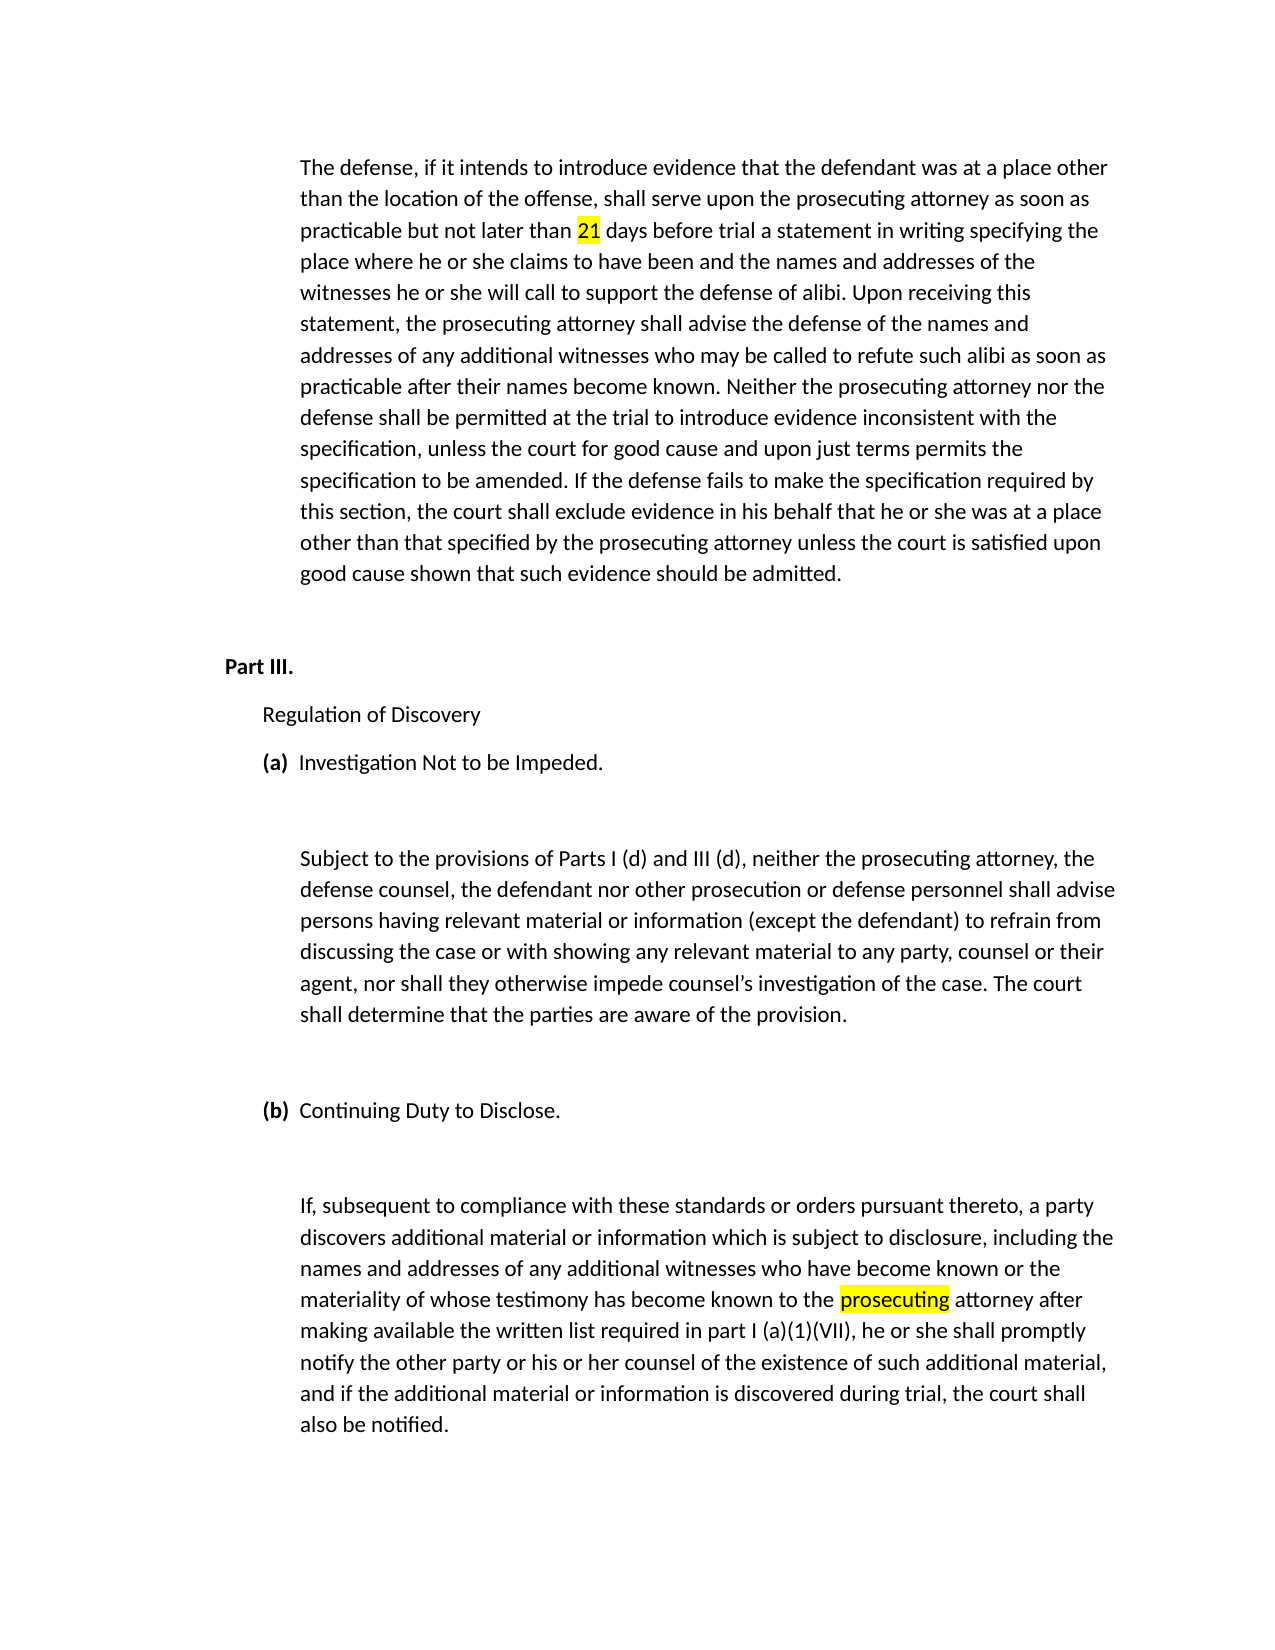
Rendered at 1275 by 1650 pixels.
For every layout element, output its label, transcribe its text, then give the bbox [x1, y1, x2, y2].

text (a) [262, 745, 1125, 776]
text Part III. [225, 652, 1125, 680]
text The defense, if it intends to introduce evidence that the defendant was at a place other than the location of the offense, shall serve upon the prosecuting attorney as soon as practicable but not later than days before trial a statement in writing specifying the place where he or she claims to have been and the names and addresses of the witnesses he or she will call to support the defense of alibi. Upon receiving this statement, the prosecuting attorney shall advise the defense of the names and addresses of any additional witnesses who may be called to refute such alibi as soon as practicable after their names become known. Neither the prosecuting attorney nor the defense shall be permitted at the trial to introduce evidence inconsistent with the specification, unless the court for good cause and upon just terms permits the specification to be amended. If the defense fails to make the specification required by this section, the court shall exclude evidence in his behalf that he or she was at a place other than that specified by the prosecuting attorney unless the court is satisfied upon good cause shown that such evidence should be admitted. [300, 150, 1125, 587]
text (b) [262, 1093, 1125, 1124]
text Subject to the provisions of Parts I (d) and III (d), neither the prosecuting attorney, the defense counsel, the defendant nor other prosecution or defense personnel shall advise persons having relevant material or information (except the defendant) to refrain from discussing the case or with showing any relevant material to any party, counsel or their agent, nor shall they otherwise impede counsel’s investigation of the case. The court shall determine that the parties are aware of the provision. [300, 841, 1125, 1028]
text Regulation of Discovery [262, 697, 1125, 728]
text If, subsequent to compliance with these standards or orders pursuant thereto, a party discovers additional material or information which is subject to disclosure, including the names and addresses of any additional witnesses who have become known or the materiality of whose testimony has become known to the attorney after making available the written list required in part I (a)(1)(VII), he or she shall promptly notify the other party or his or her counsel of the existence of such additional material, and if the additional material or information is discovered during trial, the court shall also be notified. [300, 1188, 1125, 1438]
